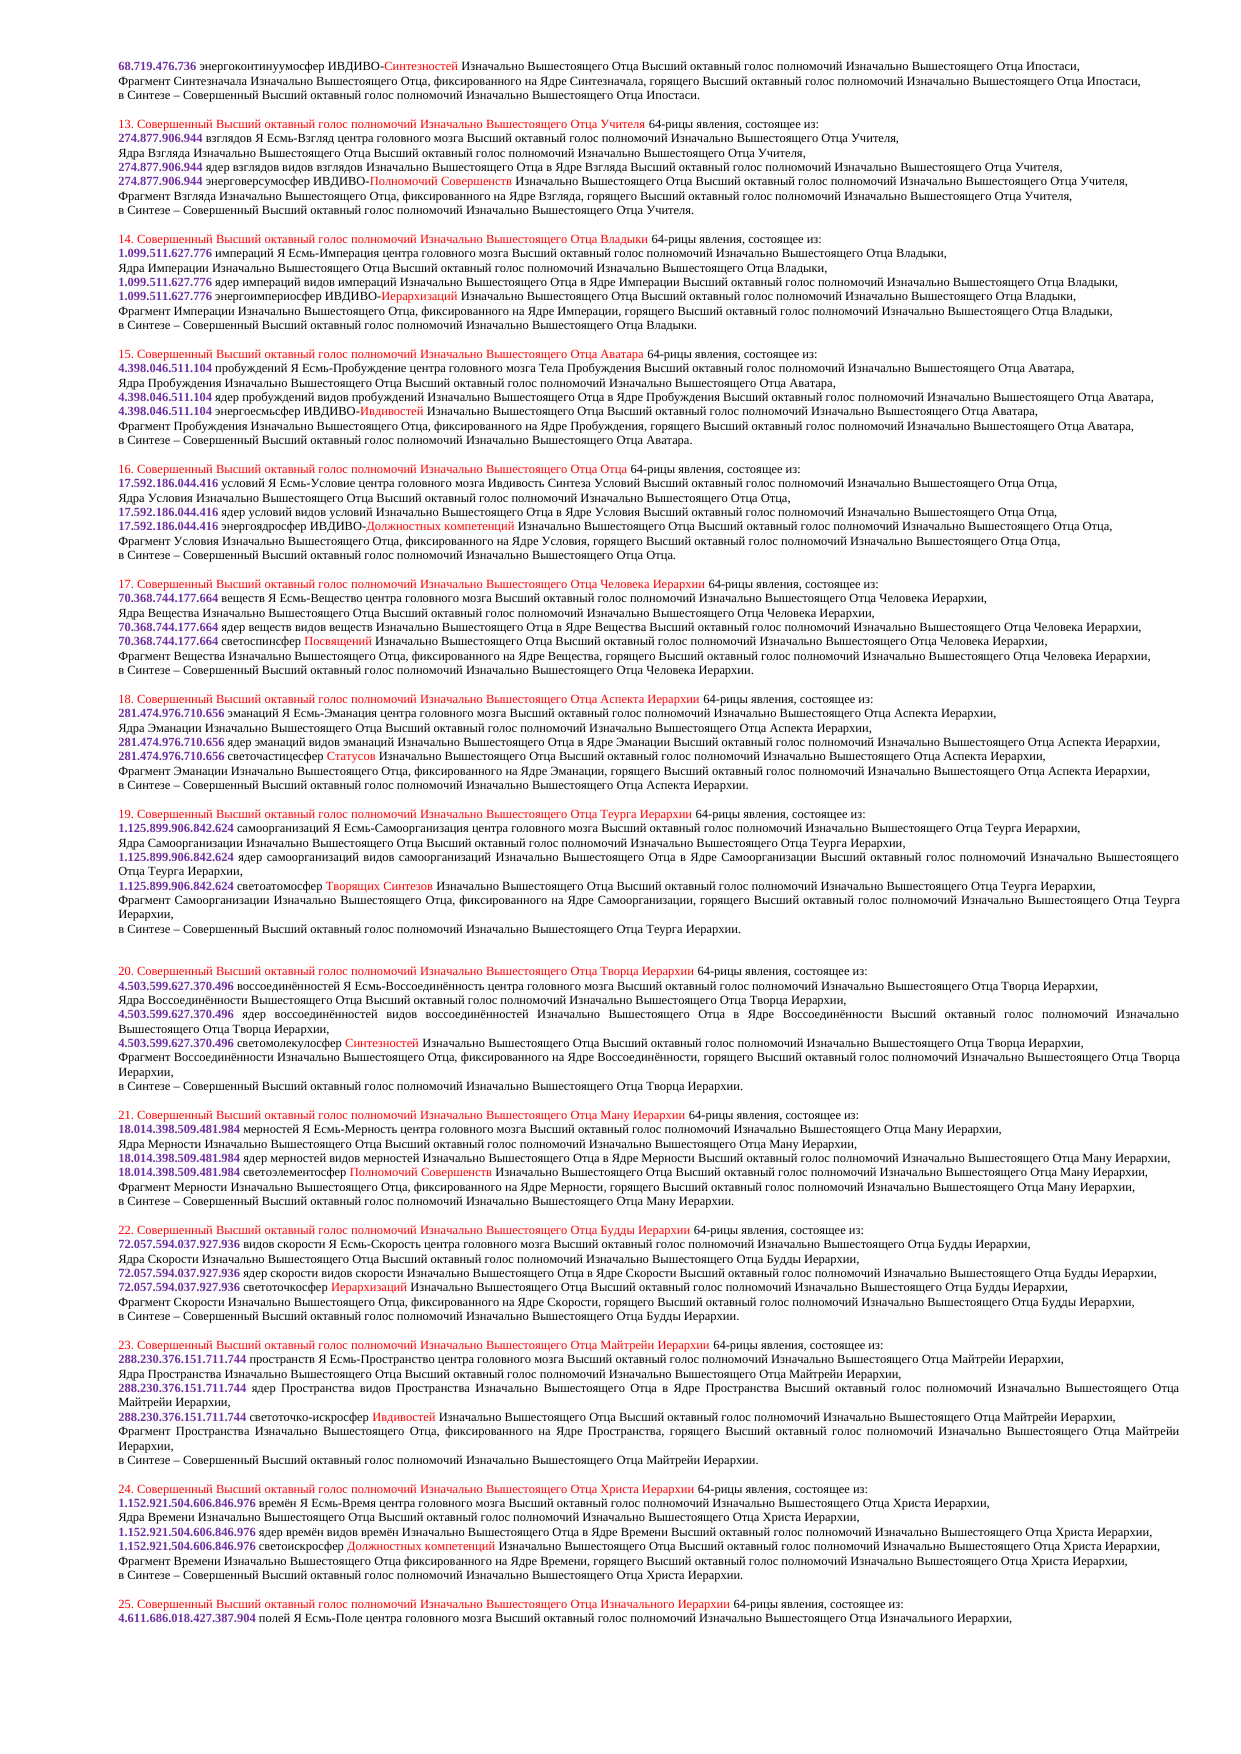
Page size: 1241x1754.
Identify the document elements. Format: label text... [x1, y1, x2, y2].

text 17.592.186.044.416 условий Я Есмь-Условие центра головного мозга Ивдивость Синтеза Условий Высший октавный голос полномочий Изначально Вышестоящего Отца Отца, [118, 476, 1181, 490]
text 22. Совершенный Высший октавный голос полномочий Изначально Вышестоящего Отца Будды Иерархии 64-рицы явления, состоящее из: [118, 1223, 1181, 1237]
text 1.099.511.627.776 энергоимпериосфер ИВДИВО-Иерархизаций Изначально Вышестоящего Отца Высший октавный голос полномочий Изначально Вышестоящего Отца Владыки, [118, 289, 1181, 303]
text 288.230.376.151.711.744 ядер Пространства видов Пространства Изначально Вышестоящего Отца в Ядре Пространства Высший октавный голос полномочий Изначально Вышестоящего Отца Майтрейи Иерархии, [118, 1381, 1181, 1409]
text 4.398.046.511.104 ядер пробуждений видов пробуждений Изначально Вышестоящего Отца в Ядре Пробуждения Высший октавный голос полномочий Изначально Вышестоящего Отца Аватара, [118, 390, 1181, 404]
text 4.503.599.627.370.496 ядер воссоединённостей видов воссоединённостей Изначально Вышестоящего Отца в Ядре Воссоединённости Высший октавный голос полномочий Изначально Вышестоящего Отца Творца Иерархии, [118, 1007, 1181, 1036]
text в Синтезе – Совершенный Высший октавный голос полномочий Изначально Вышестоящего Отца Теурга Иерархии. [118, 922, 1181, 936]
text в Синтезе – Совершенный Высший октавный голос полномочий Изначально Вышестоящего Отца Майтрейи Иерархии. [118, 1453, 1181, 1467]
text 1.152.921.504.606.846.976 светоискросфер Должностных компетенций Изначально Вышестоящего Отца Высший октавный голос полномочий Изначально Вышестоящего Отца Христа Иерархии, [118, 1539, 1181, 1553]
text 17.592.186.044.416 энергоядросфер ИВДИВО-Должностных компетенций Изначально Вышестоящего Отца Высший октавный голос полномочий Изначально Вышестоящего Отца Отца, [118, 519, 1181, 533]
text 4.398.046.511.104 пробуждений Я Есмь-Пробуждение центра головного мозга Тела Пробуждения Высший октавный голос полномочий Изначально Вышестоящего Отца Аватара, [118, 361, 1181, 375]
text 4.503.599.627.370.496 светомолекулосфер Синтезностей Изначально Вышестоящего Отца Высший октавный голос полномочий Изначально Вышестоящего Отца Творца Иерархии, [118, 1036, 1181, 1050]
text 1.152.921.504.606.846.976 ядер времён видов времён Изначально Вышестоящего Отца в Ядре Времени Высший октавный голос полномочий Изначально Вышестоящего Отца Христа Иерархии, [118, 1524, 1181, 1539]
text 70.368.744.177.664 веществ Я Есмь-Вещество центра головного мозга Высший октавный голос полномочий Изначально Вышестоящего Отца Человека Иерархии, [118, 591, 1181, 605]
text 288.230.376.151.711.744 светоточко-искросфер Ивдивостей Изначально Вышестоящего Отца Высший октавный голос полномочий Изначально Вышестоящего Отца Майтрейи Иерархии, [118, 1409, 1181, 1424]
text Ядра Условия Изначально Вышестоящего Отца Высший октавный голос полномочий Изначально Вышестоящего Отца Отца, [118, 490, 1181, 505]
text в Синтезе – Совершенный Высший октавный голос полномочий Изначально Вышестоящего Отца Будды Иерархии. [118, 1309, 1181, 1323]
text Ядра Пространства Изначально Вышестоящего Отца Высший октавный голос полномочий Изначально Вышестоящего Отца Майтрейи Иерархии, [118, 1366, 1181, 1381]
text Фрагмент Синтезначала Изначально Вышестоящего Отца, фиксированного на Ядре Синтезначала, горящего Высший октавный голос полномочий Изначально Вышестоящего Отца Ипостаси, [118, 73, 1181, 88]
text 281.474.976.710.656 светочастицесфер Статусов Изначально Вышестоящего Отца Высший октавный голос полномочий Изначально Вышестоящего Отца Аспекта Иерархии, [118, 749, 1181, 763]
text 281.474.976.710.656 ядер эманаций видов эманаций Изначально Вышестоящего Отца в Ядре Эманации Высший октавный голос полномочий Изначально Вышестоящего Отца Аспекта Иерархии, [118, 735, 1181, 749]
text Фрагмент Имперации Изначально Вышестоящего Отца, фиксированного на Ядре Имперации, горящего Высший октавный голос полномочий Изначально Вышестоящего Отца Владыки, [118, 303, 1181, 318]
text 17.592.186.044.416 ядер условий видов условий Изначально Вышестоящего Отца в Ядре Условия Высший октавный голос полномочий Изначально Вышестоящего Отца Отца, [118, 505, 1181, 519]
text Фрагмент Вещества Изначально Вышестоящего Отца, фиксированного на Ядре Вещества, горящего Высший октавный голос полномочий Изначально Вышестоящего Отца Человека Иерархии, [118, 648, 1181, 663]
text Ядра Самоорганизации Изначально Вышестоящего Отца Высший октавный голос полномочий Изначально Вышестоящего Отца Теурга Иерархии, [118, 835, 1181, 850]
text 19. Совершенный Высший октавный голос полномочий Изначально Вышестоящего Отца Теурга Иерархии 64-рицы явления, состоящее из: [118, 807, 1181, 821]
text Ядра Пробуждения Изначально Вышестоящего Отца Высший октавный голос полномочий Изначально Вышестоящего Отца Аватара, [118, 375, 1181, 390]
text в Синтезе – Совершенный Высший октавный голос полномочий Изначально Вышестоящего Отца Человека Иерархии. [118, 663, 1181, 677]
text в Синтезе – Совершенный Высший октавный голос полномочий Изначально Вышестоящего Отца Ману Иерархии. [118, 1194, 1181, 1208]
text 23. Совершенный Высший октавный голос полномочий Изначально Вышестоящего Отца Майтрейи Иерархии 64-рицы явления, состоящее из: [118, 1338, 1181, 1352]
text 4.611.686.018.427.387.904 полей Я Есмь-Поле центра головного мозга Высший октавный голос полномочий Изначально Вышестоящего Отца Изначального Иерархии, [118, 1611, 1181, 1625]
text в Синтезе – Совершенный Высший октавный голос полномочий Изначально Вышестоящего Отца Владыки. [118, 318, 1181, 332]
text 1.099.511.627.776 ядер импераций видов импераций Изначально Вышестоящего Отца в Ядре Имперации Высший октавный голос полномочий Изначально Вышестоящего Отца Владыки, [118, 275, 1181, 289]
text 4.398.046.511.104 энергоесмьсфер ИВДИВО-Ивдивостей Изначально Вышестоящего Отца Высший октавный голос полномочий Изначально Вышестоящего Отца Аватара, [118, 404, 1181, 418]
text 18.014.398.509.481.984 мерностей Я Есмь-Мерность центра головного мозга Высший октавный голос полномочий Изначально Вышестоящего Отца Ману Иерархии, [118, 1122, 1181, 1136]
text 25. Совершенный Высший октавный голос полномочий Изначально Вышестоящего Отца Изначального Иерархии 64-рицы явления, состоящее из: [118, 1596, 1181, 1611]
text Фрагмент Скорости Изначально Вышестоящего Отца, фиксированного на Ядре Скорости, горящего Высший октавный голос полномочий Изначально Вышестоящего Отца Будды Иерархии, [118, 1294, 1181, 1309]
text в Синтезе – Совершенный Высший октавный голос полномочий Изначально Вышестоящего Отца Учителя. [118, 203, 1181, 217]
text в Синтезе – Совершенный Высший октавный голос полномочий Изначально Вышестоящего Отца Ипостаси. [118, 88, 1181, 102]
text 1.125.899.906.842.624 ядер самоорганизаций видов самоорганизаций Изначально Вышестоящего Отца в Ядре Самоорганизации Высший октавный голос полномочий Изначально Вышестоящего Отца Теурга Иерархии, [118, 850, 1181, 878]
text Ядра Мерности Изначально Вышестоящего Отца Высший октавный голос полномочий Изначально Вышестоящего Отца Ману Иерархии, [118, 1136, 1181, 1151]
text Ядра Вещества Изначально Вышестоящего Отца Высший октавный голос полномочий Изначально Вышестоящего Отца Человека Иерархии, [118, 605, 1181, 620]
text Ядра Времени Изначально Вышестоящего Отца Высший октавный голос полномочий Изначально Вышестоящего Отца Христа Иерархии, [118, 1510, 1181, 1524]
text 1.152.921.504.606.846.976 времён Я Есмь-Время центра головного мозга Высший октавный голос полномочий Изначально Вышестоящего Отца Христа Иерархии, [118, 1496, 1181, 1510]
text 274.877.906.944 ядер взглядов видов взглядов Изначально Вышестоящего Отца в Ядре Взгляда Высший октавный голос полномочий Изначально Вышестоящего Отца Учителя, [118, 160, 1181, 174]
text 13. Совершенный Высший октавный голос полномочий Изначально Вышестоящего Отца Учителя 64-рицы явления, состоящее из: [118, 117, 1181, 131]
text 15. Совершенный Высший октавный голос полномочий Изначально Вышестоящего Отца Аватара 64-рицы явления, состоящее из: [118, 347, 1181, 361]
text 274.877.906.944 взглядов Я Есмь-Взгляд центра головного мозга Высший октавный голос полномочий Изначально Вышестоящего Отца Учителя, [118, 131, 1181, 145]
text 1.099.511.627.776 импераций Я Есмь-Имперация центра головного мозга Высший октавный голос полномочий Изначально Вышестоящего Отца Владыки, [118, 246, 1181, 260]
text 24. Совершенный Высший октавный голос полномочий Изначально Вышестоящего Отца Христа Иерархии 64-рицы явления, состоящее из: [118, 1481, 1181, 1496]
text Ядра Взгляда Изначально Вышестоящего Отца Высший октавный голос полномочий Изначально Вышестоящего Отца Учителя, [118, 145, 1181, 160]
text Фрагмент Взгляда Изначально Вышестоящего Отца, фиксированного на Ядре Взгляда, горящего Высший октавный голос полномочий Изначально Вышестоящего Отца Учителя, [118, 188, 1181, 203]
text в Синтезе – Совершенный Высший октавный голос полномочий Изначально Вышестоящего Отца Аспекта Иерархии. [118, 778, 1181, 792]
text 17. Совершенный Высший октавный голос полномочий Изначально Вышестоящего Отца Человека Иерархии 64-рицы явления, состоящее из: [118, 577, 1181, 591]
text Ядра Воссоединённости Вышестоящего Отца Высший октавный голос полномочий Изначально Вышестоящего Отца Творца Иерархии, [118, 993, 1181, 1007]
text в Синтезе – Совершенный Высший октавный голос полномочий Изначально Вышестоящего Отца Творца Иерархии. [118, 1079, 1181, 1093]
text 1.125.899.906.842.624 светоатомосфер Творящих Синтезов Изначально Вышестоящего Отца Высший октавный голос полномочий Изначально Вышестоящего Отца Теурга Иерархии, [118, 878, 1181, 893]
text Ядра Эманации Изначально Вышестоящего Отца Высший октавный голос полномочий Изначально Вышестоящего Отца Аспекта Иерархии, [118, 720, 1181, 735]
text 281.474.976.710.656 эманаций Я Есмь-Эманация центра головного мозга Высший октавный голос полномочий Изначально Вышестоящего Отца Аспекта Иерархии, [118, 706, 1181, 720]
text Фрагмент Условия Изначально Вышестоящего Отца, фиксированного на Ядре Условия, горящего Высший октавный голос полномочий Изначально Вышестоящего Отца Отца, [118, 533, 1181, 548]
text 274.877.906.944 энерговерсумосфер ИВДИВО-Полномочий Совершенств Изначально Вышестоящего Отца Высший октавный голос полномочий Изначально Вышестоящего Отца Учителя, [118, 174, 1181, 188]
text 14. Совершенный Высший октавный голос полномочий Изначально Вышестоящего Отца Владыки 64-рицы явления, состоящее из: [118, 232, 1181, 246]
text Фрагмент Мерности Изначально Вышестоящего Отца, фиксированного на Ядре Мерности, горящего Высший октавный голос полномочий Изначально Вышестоящего Отца Ману Иерархии, [118, 1179, 1181, 1194]
text 72.057.594.037.927.936 видов скорости Я Есмь-Скорость центра головного мозга Высший октавный голос полномочий Изначально Вышестоящего Отца Будды Иерархии, [118, 1237, 1181, 1251]
text Ядра Скорости Изначально Вышестоящего Отца Высший октавный голос полномочий Изначально Вышестоящего Отца Будды Иерархии, [118, 1251, 1181, 1266]
text Фрагмент Эманации Изначально Вышестоящего Отца, фиксированного на Ядре Эманации, горящего Высший октавный голос полномочий Изначально Вышестоящего Отца Аспекта Иерархии, [118, 763, 1181, 778]
text Фрагмент Пробуждения Изначально Вышестоящего Отца, фиксированного на Ядре Пробуждения, горящего Высший октавный голос полномочий Изначально Вышестоящего Отца Аватара, [118, 418, 1181, 433]
text 70.368.744.177.664 светоспинсфер Посвящений Изначально Вышестоящего Отца Высший октавный голос полномочий Изначально Вышестоящего Отца Человека Иерархии, [118, 634, 1181, 648]
text 72.057.594.037.927.936 светоточкосфер Иерархизаций Изначально Вышестоящего Отца Высший октавный голос полномочий Изначально Вышестоящего Отца Будды Иерархии, [118, 1280, 1181, 1294]
text Фрагмент Самоорганизации Изначально Вышестоящего Отца, фиксированного на Ядре Самоорганизации, горящего Высший октавный голос полномочий Изначально Вышестоящего Отца Теурга Иерархии, [118, 893, 1181, 922]
text Фрагмент Пространства Изначально Вышестоящего Отца, фиксированного на Ядре Пространства, горящего Высший октавный голос полномочий Изначально Вышестоящего Отца Майтрейи Иерархии, [118, 1424, 1181, 1453]
text 1.125.899.906.842.624 самоорганизаций Я Есмь-Самоорганизация центра головного мозга Высший октавный голос полномочий Изначально Вышестоящего Отца Теурга Иерархии, [118, 821, 1181, 835]
text 20. Совершенный Высший октавный голос полномочий Изначально Вышестоящего Отца Творца Иерархии 64-рицы явления, состоящее из: [118, 964, 1181, 978]
text Фрагмент Времени Изначально Вышестоящего Отца фиксированного на Ядре Времени, горящего Высший октавный голос полномочий Изначально Вышестоящего Отца Христа Иерархии, [118, 1553, 1181, 1568]
text 70.368.744.177.664 ядер веществ видов веществ Изначально Вышестоящего Отца в Ядре Вещества Высший октавный голос полномочий Изначально Вышестоящего Отца Человека Иерархии, [118, 620, 1181, 634]
text 18.014.398.509.481.984 светоэлементосфер Полномочий Совершенств Изначально Вышестоящего Отца Высший октавный голос полномочий Изначально Вышестоящего Отца Ману Иерархии, [118, 1165, 1181, 1179]
text 288.230.376.151.711.744 пространств Я Есмь-Пространство центра головного мозга Высший октавный голос полномочий Изначально Вышестоящего Отца Майтрейи Иерархии, [118, 1352, 1181, 1366]
text Ядра Имперации Изначально Вышестоящего Отца Высший октавный голос полномочий Изначально Вышестоящего Отца Владыки, [118, 260, 1181, 275]
text в Синтезе – Совершенный Высший октавный голос полномочий Изначально Вышестоящего Отца Христа Иерархии. [118, 1568, 1181, 1582]
text 16. Совершенный Высший октавный голос полномочий Изначально Вышестоящего Отца Отца 64-рицы явления, состоящее из: [118, 462, 1181, 476]
text в Синтезе – Совершенный Высший октавный голос полномочий Изначально Вышестоящего Отца Аватара. [118, 433, 1181, 447]
text 18. Совершенный Высший октавный голос полномочий Изначально Вышестоящего Отца Аспекта Иерархии 64-рицы явления, состоящее из: [118, 692, 1181, 706]
text 4.503.599.627.370.496 воссоединённостей Я Есмь-Воссоединённость центра головного мозга Высший октавный голос полномочий Изначально Вышестоящего Отца Творца Иерархии, [118, 978, 1181, 993]
text 21. Совершенный Высший октавный голос полномочий Изначально Вышестоящего Отца Ману Иерархии 64-рицы явления, состоящее из: [118, 1108, 1181, 1122]
text в Синтезе – Совершенный Высший октавный голос полномочий Изначально Вышестоящего Отца Отца. [118, 548, 1181, 562]
text 72.057.594.037.927.936 ядер скорости видов скорости Изначально Вышестоящего Отца в Ядре Скорости Высший октавный голос полномочий Изначально Вышестоящего Отца Будды Иерархии, [118, 1266, 1181, 1280]
text 18.014.398.509.481.984 ядер мерностей видов мерностей Изначально Вышестоящего Отца в Ядре Мерности Высший октавный голос полномочий Изначально Вышестоящего Отца Ману Иерархии, [118, 1151, 1181, 1165]
text 68.719.476.736 энергоконтинуумосфер ИВДИВО-Синтезностей Изначально Вышестоящего Отца Высший октавный голос полномочий Изначально Вышестоящего Отца Ипостаси, [118, 59, 1181, 73]
text Фрагмент Воссоединённости Изначально Вышестоящего Отца, фиксированного на Ядре Воссоединённости, горящего Высший октавный голос полномочий Изначально Вышестоящего Отца Творца Иерархии, [118, 1050, 1181, 1079]
